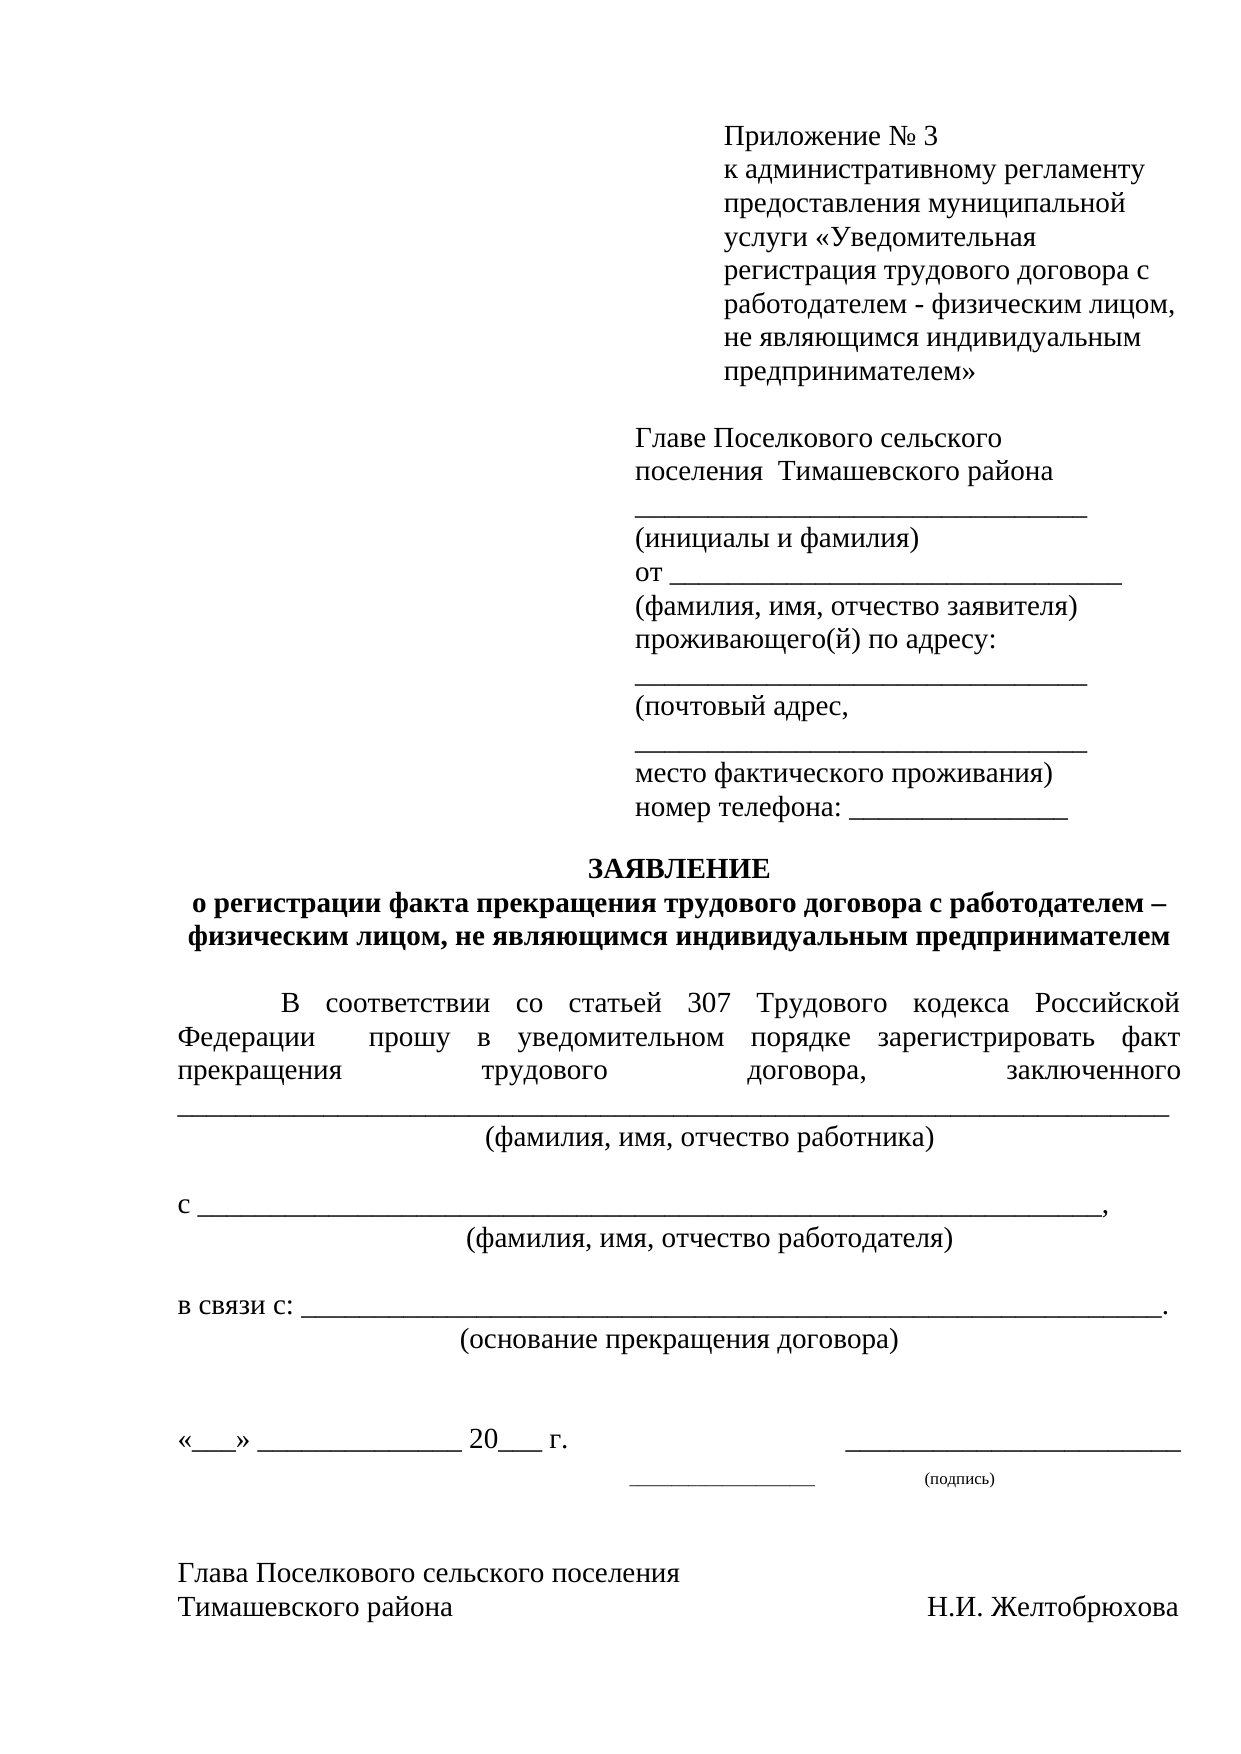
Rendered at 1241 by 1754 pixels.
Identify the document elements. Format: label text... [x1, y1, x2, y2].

text Главе Поселкового сельского [635, 420, 1181, 453]
text _______________________________ [635, 722, 1181, 755]
table_header (фамилия, имя, отчество работника) [177, 1120, 1240, 1153]
text о регистрации факта прекращения трудового договора с работодателем – физическим лицом, не являющимся индивидуальным предпринимателем [177, 885, 1181, 952]
table_header (фамилия, имя, отчество работодателя) [177, 1220, 1240, 1254]
text номер телефона: _______________ [635, 789, 1181, 822]
text _______________________________ [635, 487, 1181, 521]
text (основание прекращения договора) [177, 1321, 1181, 1354]
text предоставления муниципальной [723, 185, 1181, 219]
text Глава Поселкового сельского поселения [177, 1556, 1181, 1589]
text к административному регламенту [723, 152, 1181, 185]
text услуги «Уведомительная регистрация трудового договора с работодателем - физическим лицом, не являющимся индивидуальным предпринимателем» [723, 219, 1181, 386]
text ______________________ (подпись) [177, 1455, 1181, 1488]
text (инициалы и фамилия) [635, 521, 1181, 554]
text Тимашевского района Н.И. Желтобрюхова [177, 1589, 1181, 1623]
text «___» ______________ 20___ г. _______________________ [177, 1421, 1181, 1455]
text (фамилия, имя, отчество заявителя) [635, 588, 1181, 621]
text в связи с: ___________________________________________________________. [177, 1287, 1181, 1321]
text ЗАЯВЛЕНИЕ [177, 851, 1181, 885]
text (почтовый адрес, [635, 688, 1181, 722]
text проживающего(й) по адресу: _______________________________ [635, 621, 1181, 688]
text поселения Тимашевского района [635, 453, 1181, 487]
text с ______________________________________________________________, [177, 1187, 1181, 1220]
text от _______________________________ [635, 554, 1181, 588]
text Приложение № 3 [723, 118, 1181, 152]
text В соответствии со статьей 307 Трудового кодекса Российской Федерации прошу в уведомительном порядке зарегистрировать факт прекращения трудового договора, заключенного ____________________________________________________________________ [177, 985, 1181, 1119]
text место фактического проживания) [635, 755, 1181, 789]
